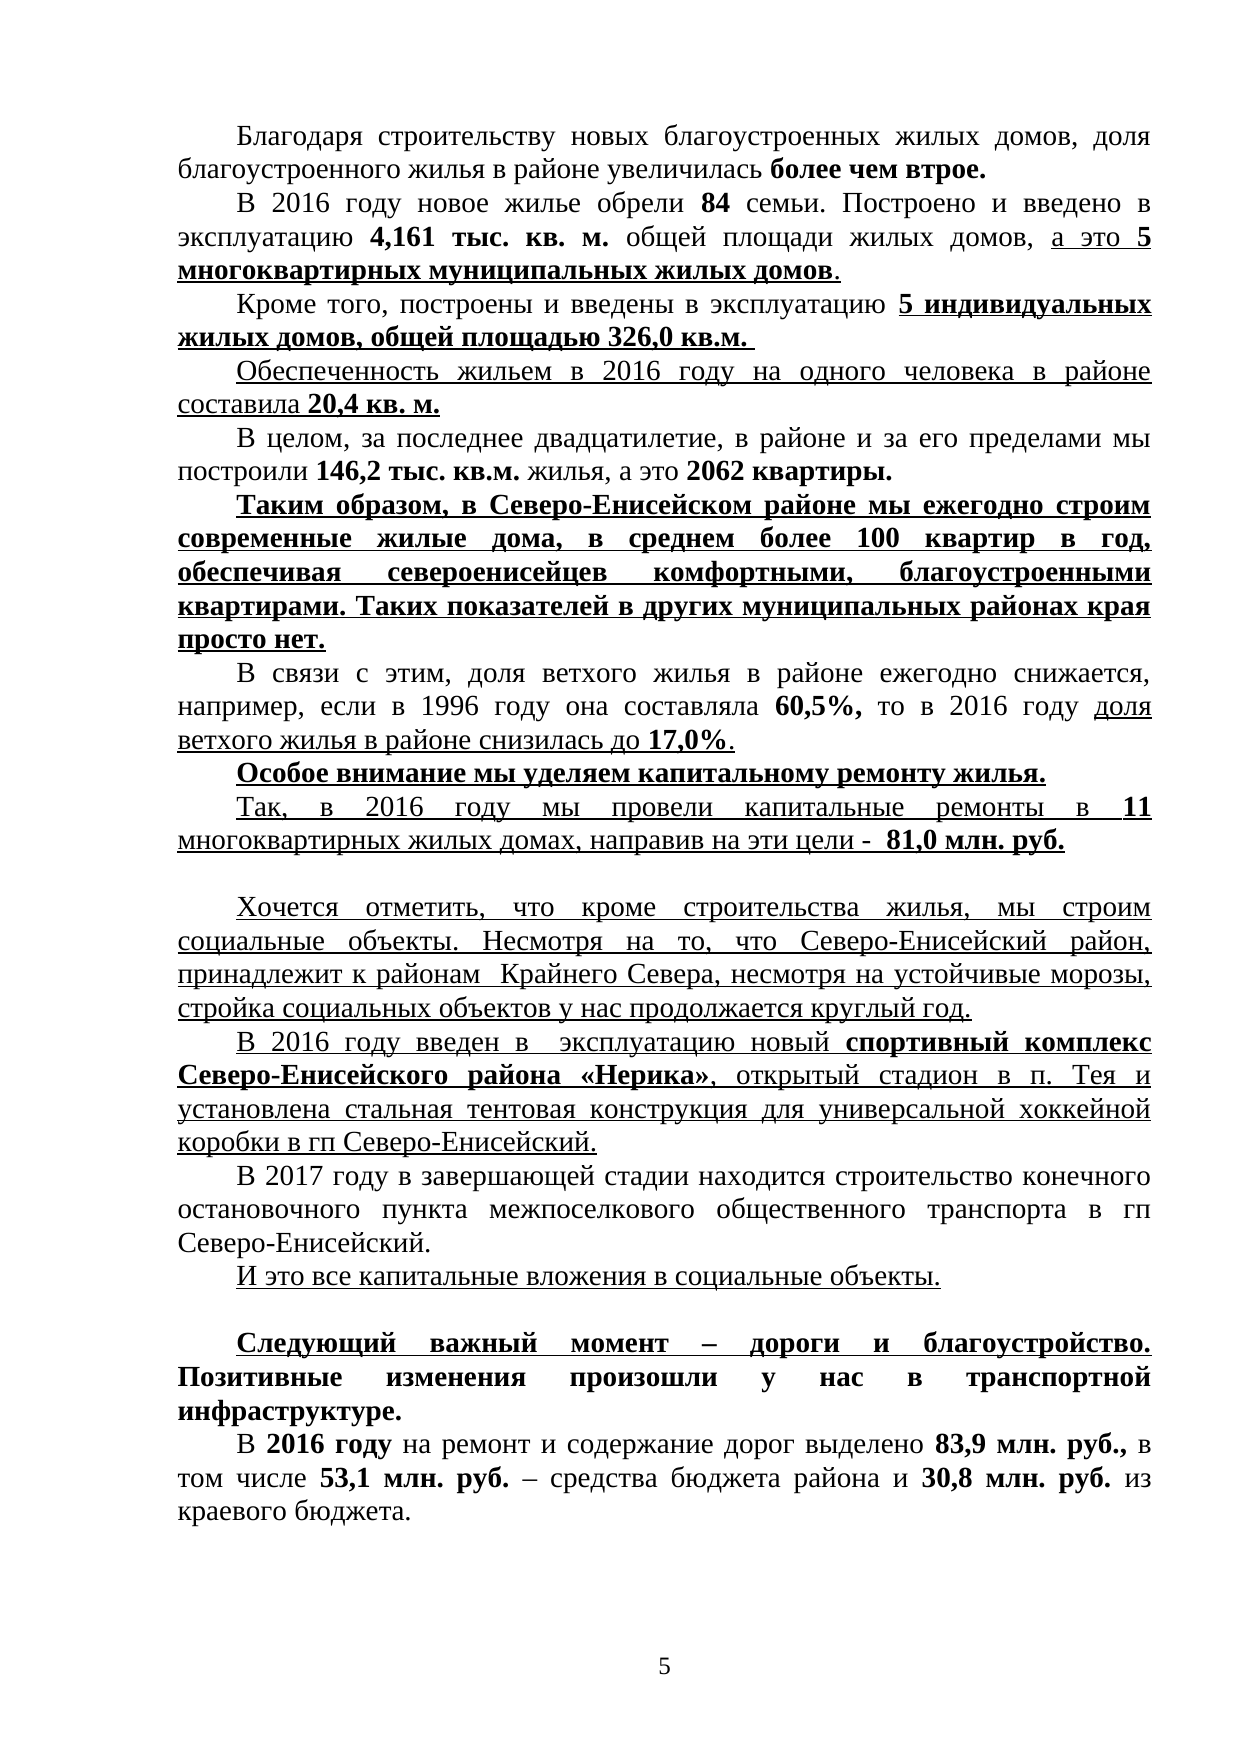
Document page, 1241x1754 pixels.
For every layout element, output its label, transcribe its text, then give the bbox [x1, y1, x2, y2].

text Таким образом, в Северо-Енисейском районе мы ежегодно строим современные жилые дома, в среднем более 100 квартир в год, обеспечивая североенисейцев комфортными, благоустроенными квартирами. Таких показателей в других муниципальных районах края просто нет. [177, 584, 1152, 655]
text Хочется отметить, что кроме строительства жилья, мы строим социальные объекты. Несмотря на то, что Северо-Енисейский район, принадлежит к районам Крайнего Севера, несмотря на устойчивые морозы, стройка социальных объектов у нас продолжается круглый год. [177, 987, 1152, 1024]
text В 2016 году новое жилье обрели 84 семьи. Построено и введено в эксплуатацию 4,161 тыс. кв. м. общей площади жилых домов, а это 5 многоквартирных муниципальных жилых домов. [177, 185, 1152, 286]
text В связи с этим, доля ветхого жилья в районе ежегодно снижается, например, если в 1996 году она составляла 60,5%, то в 2016 году доля ветхого жилья в районе снизилась до 17,0%. [177, 655, 1152, 755]
text И это все капитальные вложения в социальные объекты. [177, 1258, 1152, 1292]
text Особое внимание мы уделяем капитальному ремонту жилья. [177, 755, 1152, 789]
text Благодаря строительству новых благоустроенных жилых домов, доля благоустроенного жилья в районе увеличилась более чем втрое. [177, 118, 1152, 185]
text Следующий важный момент – дороги и благоустройство. Позитивные изменения произошли у нас в транспортной инфраструктуре. [177, 1326, 1152, 1426]
text Так, в 2016 году мы провели капитальные ремонты в 11 многоквартирных жилых домах, направив на эти цели - 81,0 млн. руб. [177, 789, 1152, 856]
text Хочется отметить, что кроме строительства жилья, мы строим социальные объекты. Несмотря на то, что Северо-Енисейский район, принадлежит к районам Крайнего Севера, несмотря на устойчивые морозы, стройка социальных объектов у нас продолжается круглый год. [177, 889, 1152, 952]
text Хочется отметить, что кроме строительства жилья, мы строим социальные объекты. Несмотря на то, что Северо-Енисейский район, принадлежит к районам Крайнего Севера, несмотря на устойчивые морозы, стройка социальных объектов у нас продолжается круглый год. [177, 953, 1152, 986]
text Обеспеченность жильем в 2016 году на одного человека в районе составила 20,4 кв. м. [177, 353, 1152, 420]
text Кроме того, построены и введены в эксплуатацию 5 индивидуальных жилых домов, общей площадью 326,0 кв.м. [177, 286, 1152, 353]
text В 2016 году на ремонт и содержание дорог выделено 83,9 млн. руб., в том числе 53,1 млн. руб. – средства бюджета района и 30,8 млн. руб. из краевого бюджета. [177, 1426, 1152, 1527]
text Таким образом, в Северо-Енисейском районе мы ежегодно строим современные жилые дома, в среднем более 100 квартир в год, обеспечивая североенисейцев комфортными, благоустроенными квартирами. Таких показателей в других муниципальных районах края просто нет. [177, 551, 1152, 583]
text В 2017 году в завершающей стадии находится строительство конечного остановочного пункта межпоселкового общественного транспорта в гп Северо-Енисейский. [177, 1158, 1152, 1258]
text В целом, за последнее двадцатилетие, в районе и за его пределами мы построили 146,2 тыс. кв.м. жилья, а это 2062 квартиры. [177, 420, 1152, 487]
text В 2016 году введен в эксплуатацию новый спортивный комплекс Северо-Енисейского района «Нерика», открытый стадион в п. Тея и установлена стальная тентовая конструкция для универсальной хоккейной коробки в гп Северо-Енисейский. [177, 1024, 1152, 1158]
text Таким образом, в Северо-Енисейском районе мы ежегодно строим современные жилые дома, в среднем более 100 квартир в год, обеспечивая североенисейцев комфортными, благоустроенными квартирами. Таких показателей в других муниципальных районах края просто нет. [177, 487, 1152, 550]
